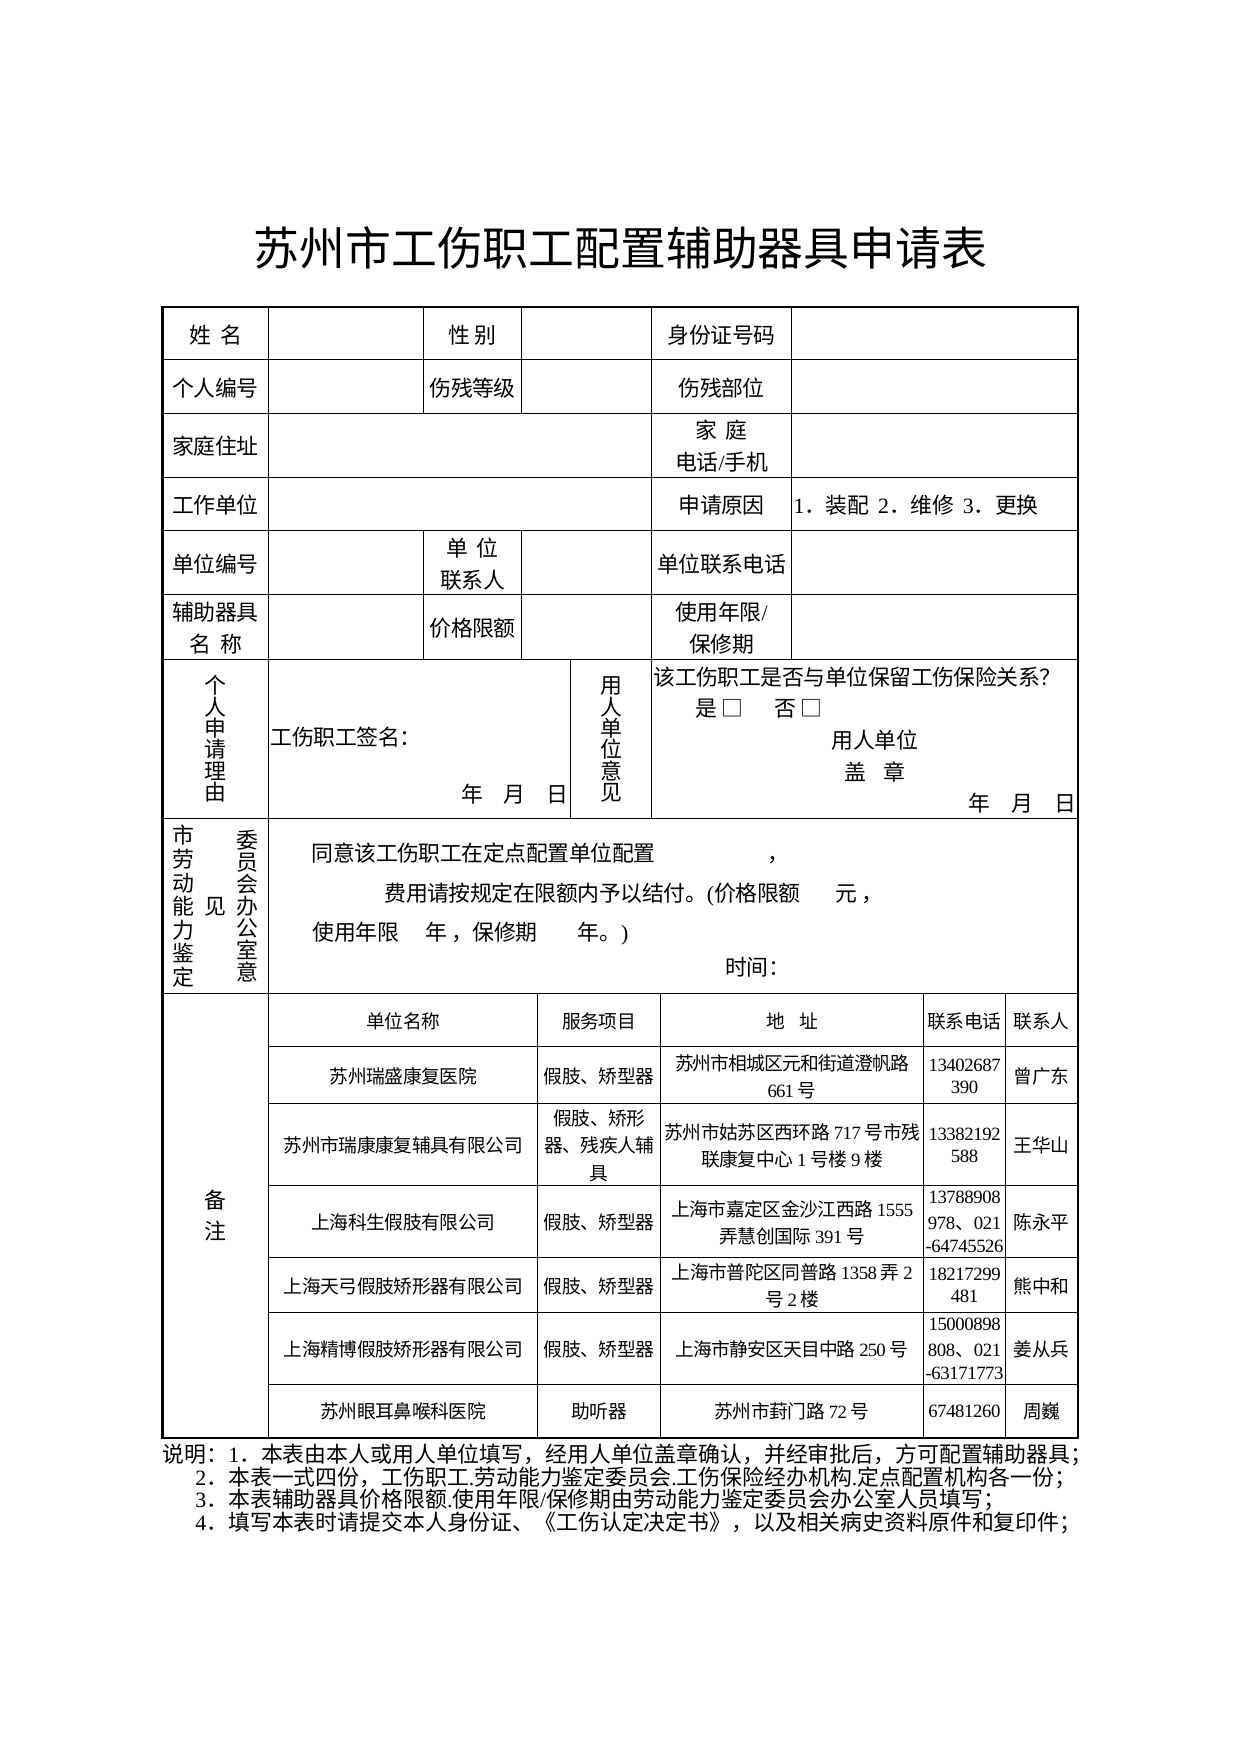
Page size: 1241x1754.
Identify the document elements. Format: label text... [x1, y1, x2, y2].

table_cell 1．装配 2．维修 3．更换 [792, 478, 1077, 530]
table_cell 假肢、矫形器、残疾人辅具 [538, 1104, 660, 1185]
table_cell 周巍 [1006, 1385, 1077, 1437]
table_cell 价格限额 [424, 595, 521, 659]
table_cell 上海市普陀区同普路1358弄2号2楼 [819, 1258, 923, 1312]
table_cell [269, 531, 423, 594]
table_header 姓 名 [164, 308, 268, 359]
table_cell 使用年限/ 保修期 [652, 595, 791, 659]
table_header [269, 308, 423, 359]
table_cell [522, 531, 651, 594]
table_cell 家庭住址 [164, 414, 268, 477]
table_cell 用人单位意见 [571, 660, 651, 818]
table_cell 个人申请理由 [164, 660, 268, 818]
table_cell 工作单位 [164, 478, 268, 530]
table_cell 单位名称 [269, 994, 537, 1046]
table_cell 上海天弓假肢矫形器有限公司 [269, 1258, 537, 1312]
text 苏州市工伤职工配置辅助器具申请表 [162, 217, 1078, 277]
table_cell 18217299481 [924, 1258, 1005, 1312]
table_cell [269, 478, 651, 530]
table_cell 委员会办公室意见 市劳动能力鉴定 [164, 819, 268, 993]
table_cell [269, 360, 423, 412]
table_cell 假肢、矫型器 [538, 1313, 660, 1383]
table_cell 该工伤职工是否与单位保留工伤保险关系？ 是 □ 否 □ 用人单位 盖 章 年 月 日 [652, 660, 1077, 818]
table_cell 苏州市姑苏区西环路717号市残联康复中心1号楼9楼 [661, 1104, 923, 1185]
text 3．本表辅助器具价格限额.使用年限/保修期由劳动能力鉴定委员会办公室人员填写； [162, 1489, 1078, 1512]
table_cell 备 注 [164, 994, 268, 1437]
table_cell 辅助器具 名 称 [164, 595, 268, 659]
table_cell [269, 595, 423, 659]
table_cell 苏州眼耳鼻喉科医院 [269, 1385, 537, 1437]
table_cell 曾广东 [1006, 1047, 1077, 1103]
table_cell 联系电话 [924, 994, 1005, 1046]
table_cell 假肢、矫型器 [538, 1186, 660, 1257]
table_header 身份证号码 [652, 308, 791, 359]
table_cell 13788908978、021-64745526 [974, 1186, 1005, 1257]
table_cell 上海市普陀区同普路1358弄2号2楼 [661, 1258, 765, 1312]
table_cell 上海市嘉定区金沙江西路1555弄慧创国际391号 [661, 1186, 923, 1257]
table_cell 假肢、矫型器 [538, 1047, 660, 1103]
table_cell 地 址 [661, 994, 923, 1046]
table_cell 苏州市瑞康康复辅具有限公司 [269, 1104, 537, 1185]
table_cell 13382192588 [924, 1104, 1005, 1185]
table_cell 单位编号 [164, 531, 268, 594]
table_cell 苏州市葑门路72号 [661, 1385, 923, 1437]
table_cell 联系人 [1006, 994, 1077, 1046]
table_cell 服务项目 [538, 994, 660, 1046]
table_cell 15000898808、021-63171773 [974, 1313, 1005, 1383]
table_cell 苏州瑞盛康复医院 [269, 1047, 537, 1103]
table_cell 申请原因 [652, 478, 791, 530]
table_header [522, 308, 651, 359]
table_cell [792, 360, 1077, 412]
text 说明：1．本表由本人或用人单位填写，经用人单位盖章确认，并经审批后，方可配置辅助器具； [162, 1444, 1078, 1467]
table_cell [792, 595, 1077, 659]
table_cell [522, 360, 651, 412]
text 4．填写本表时请提交本人身份证、《工伤认定决定书》，以及相关病史资料原件和复印件； [162, 1512, 1078, 1535]
table_cell 家 庭 电话/手机 [652, 414, 791, 477]
table_cell 13402687390 [924, 1047, 1005, 1103]
table_cell [269, 414, 651, 477]
table_cell [522, 595, 651, 659]
table_cell 苏州市相城区元和街道澄帆路661号 [661, 1047, 923, 1103]
table_cell 13788908978、021-64745526 [924, 1186, 955, 1257]
text 2．本表一式四份，工伤职工.劳动能力鉴定委员会.工伤保险经办机构.定点配置机构各一份； [162, 1467, 1078, 1489]
table_header [792, 308, 1077, 359]
table_cell 伤残等级 [424, 360, 521, 412]
table_cell [792, 414, 1077, 477]
table_header 性 别 [424, 308, 521, 359]
table_cell 上海精博假肢矫形器有限公司 [269, 1313, 537, 1383]
table_cell 个人编号 [164, 360, 268, 412]
table_cell 姜从兵 [1006, 1313, 1077, 1383]
table_cell 陈永平 [1006, 1186, 1077, 1257]
table_cell 上海科生假肢有限公司 [269, 1186, 537, 1257]
table_cell 67481260 [924, 1385, 1005, 1437]
table_cell 熊中和 [1006, 1258, 1077, 1312]
table_cell 工伤职工签名： 年 月 日 [269, 660, 570, 818]
table_cell 同意该工伤职工在定点配置单位配置 ， 费用请按规定在限额内予以结付。(价格限额 元 ， 使用年限 年 ，保修期 年。) 时间： [269, 819, 1077, 993]
table_cell [792, 531, 1077, 594]
table_cell 王华山 [1006, 1104, 1077, 1185]
table_cell 15000898808、021-63171773 [924, 1313, 955, 1383]
table_cell 单位联系电话 [652, 531, 791, 594]
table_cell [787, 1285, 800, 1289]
table_cell 上海市静安区天目中路250号 [661, 1313, 923, 1383]
table_cell 单 位 联系人 [424, 531, 521, 594]
table_cell 伤残部位 [652, 360, 791, 412]
table_cell 助听器 [538, 1385, 660, 1437]
table_cell 假肢、矫型器 [538, 1258, 660, 1312]
